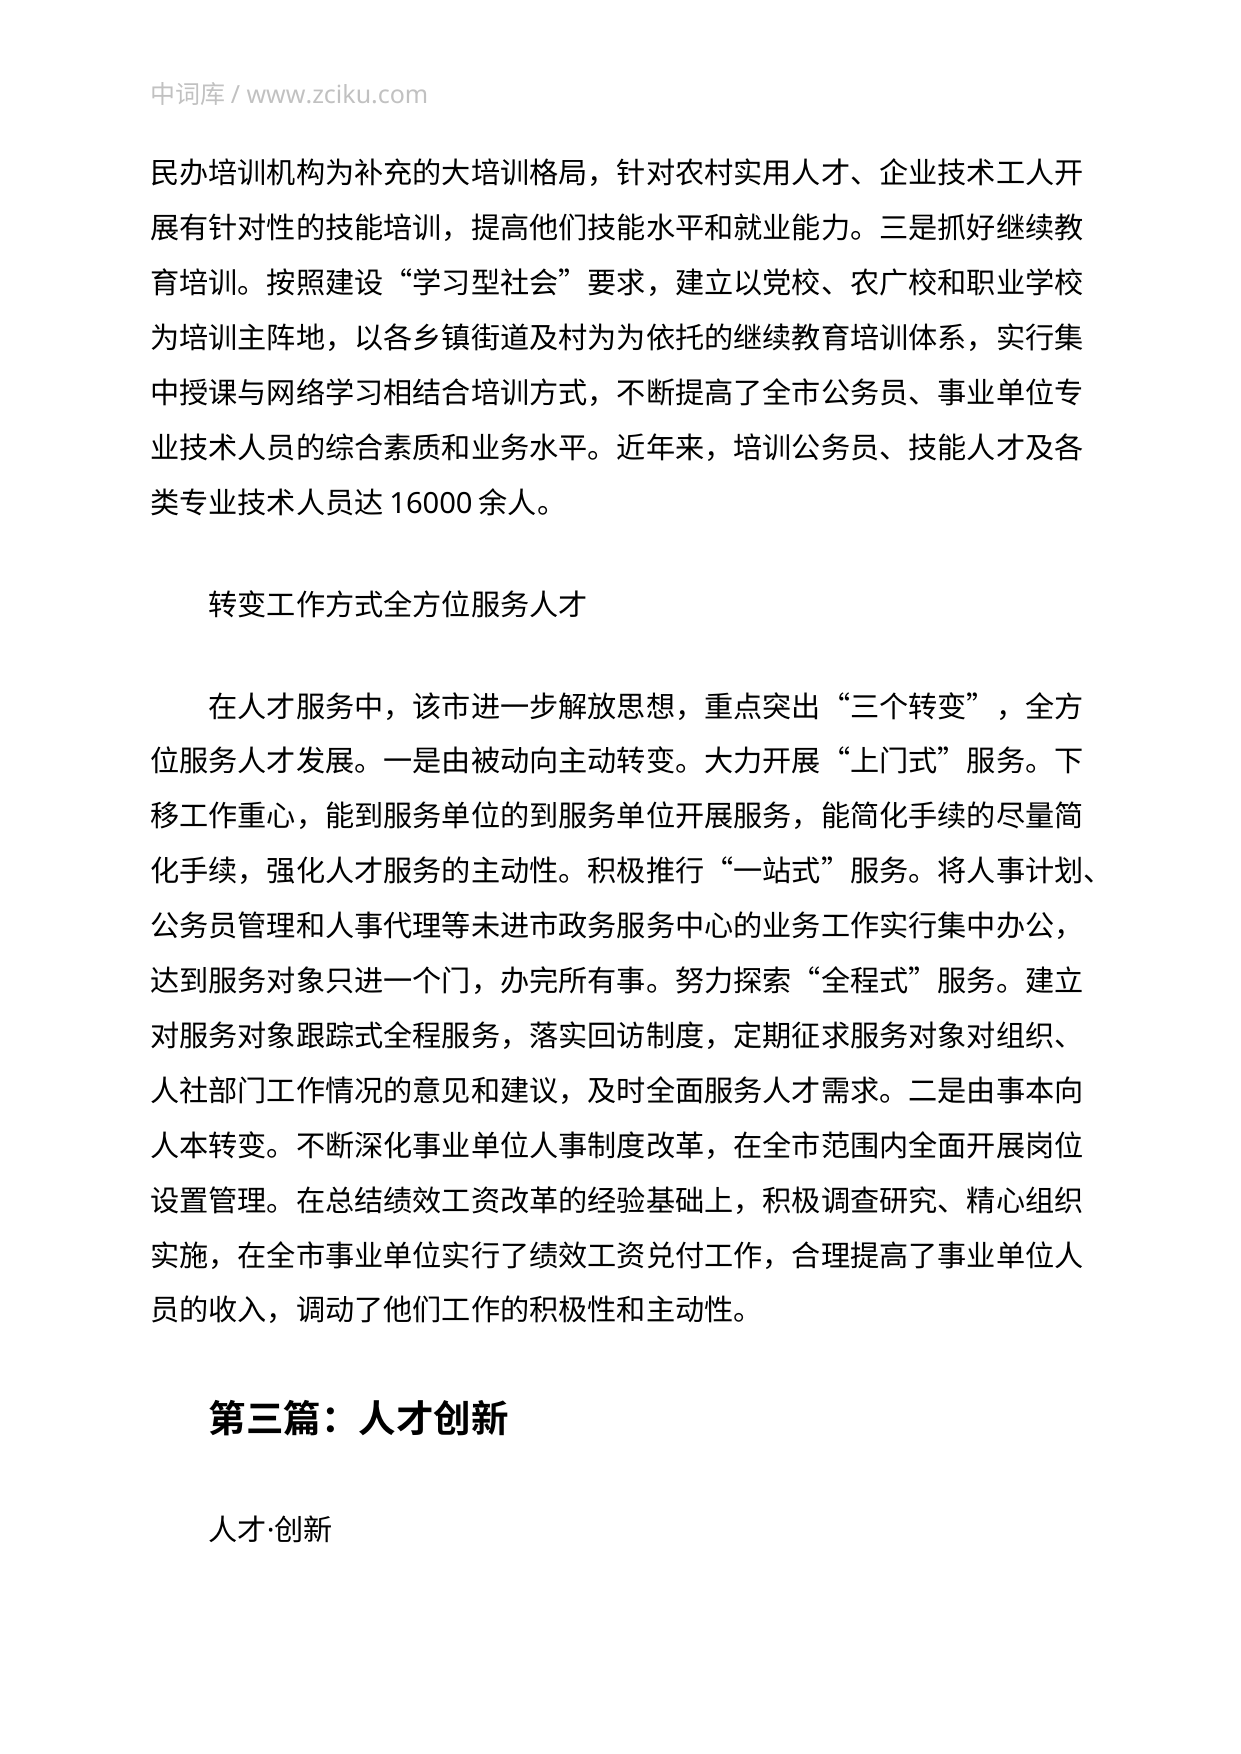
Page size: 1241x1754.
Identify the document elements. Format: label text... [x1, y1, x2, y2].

text 转变工作方式全方位服务人才 [150, 581, 1090, 624]
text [150, 150, 1090, 522]
text 人才·创新 [150, 1506, 1090, 1548]
text 第三篇：人才创新 [150, 1389, 1090, 1443]
text 在人才服务中，该市进一步解放思想，重点突出“三个转变”，全方位服务人才发展。一是由被动向主动转变。大力开展“上门式”服务。下移工作重心，能到服务单位的到服务单位开展服务，能简化手续的尽量简化手续，强化人才服务的主动性。积极推行“一站式”服务。将人事计划、公务员管理和人事代理等未进市政务服务中心的业务工作实行集中办公，达到服务对象只进一个门，办完所有事。努力探索“全程式”服务。建立对服务对象跟踪式全程服务，落实回访制度，定期征求服务对象对组织、人社部门工作情况的意见和建议，及时全面服务人才需求。二是由事本向人本转变。不断深化事业单位人事制度改革，在全市范围内全面开展岗位设置管理。在总结绩效工资改革的经验基础上，积极调查研究、精心组织实施，在全市事业单位实行了绩效工资兑付工作，合理提高了事业单位人员的收入，调动了他们工作的积极性和主动性。 [150, 683, 1090, 1329]
